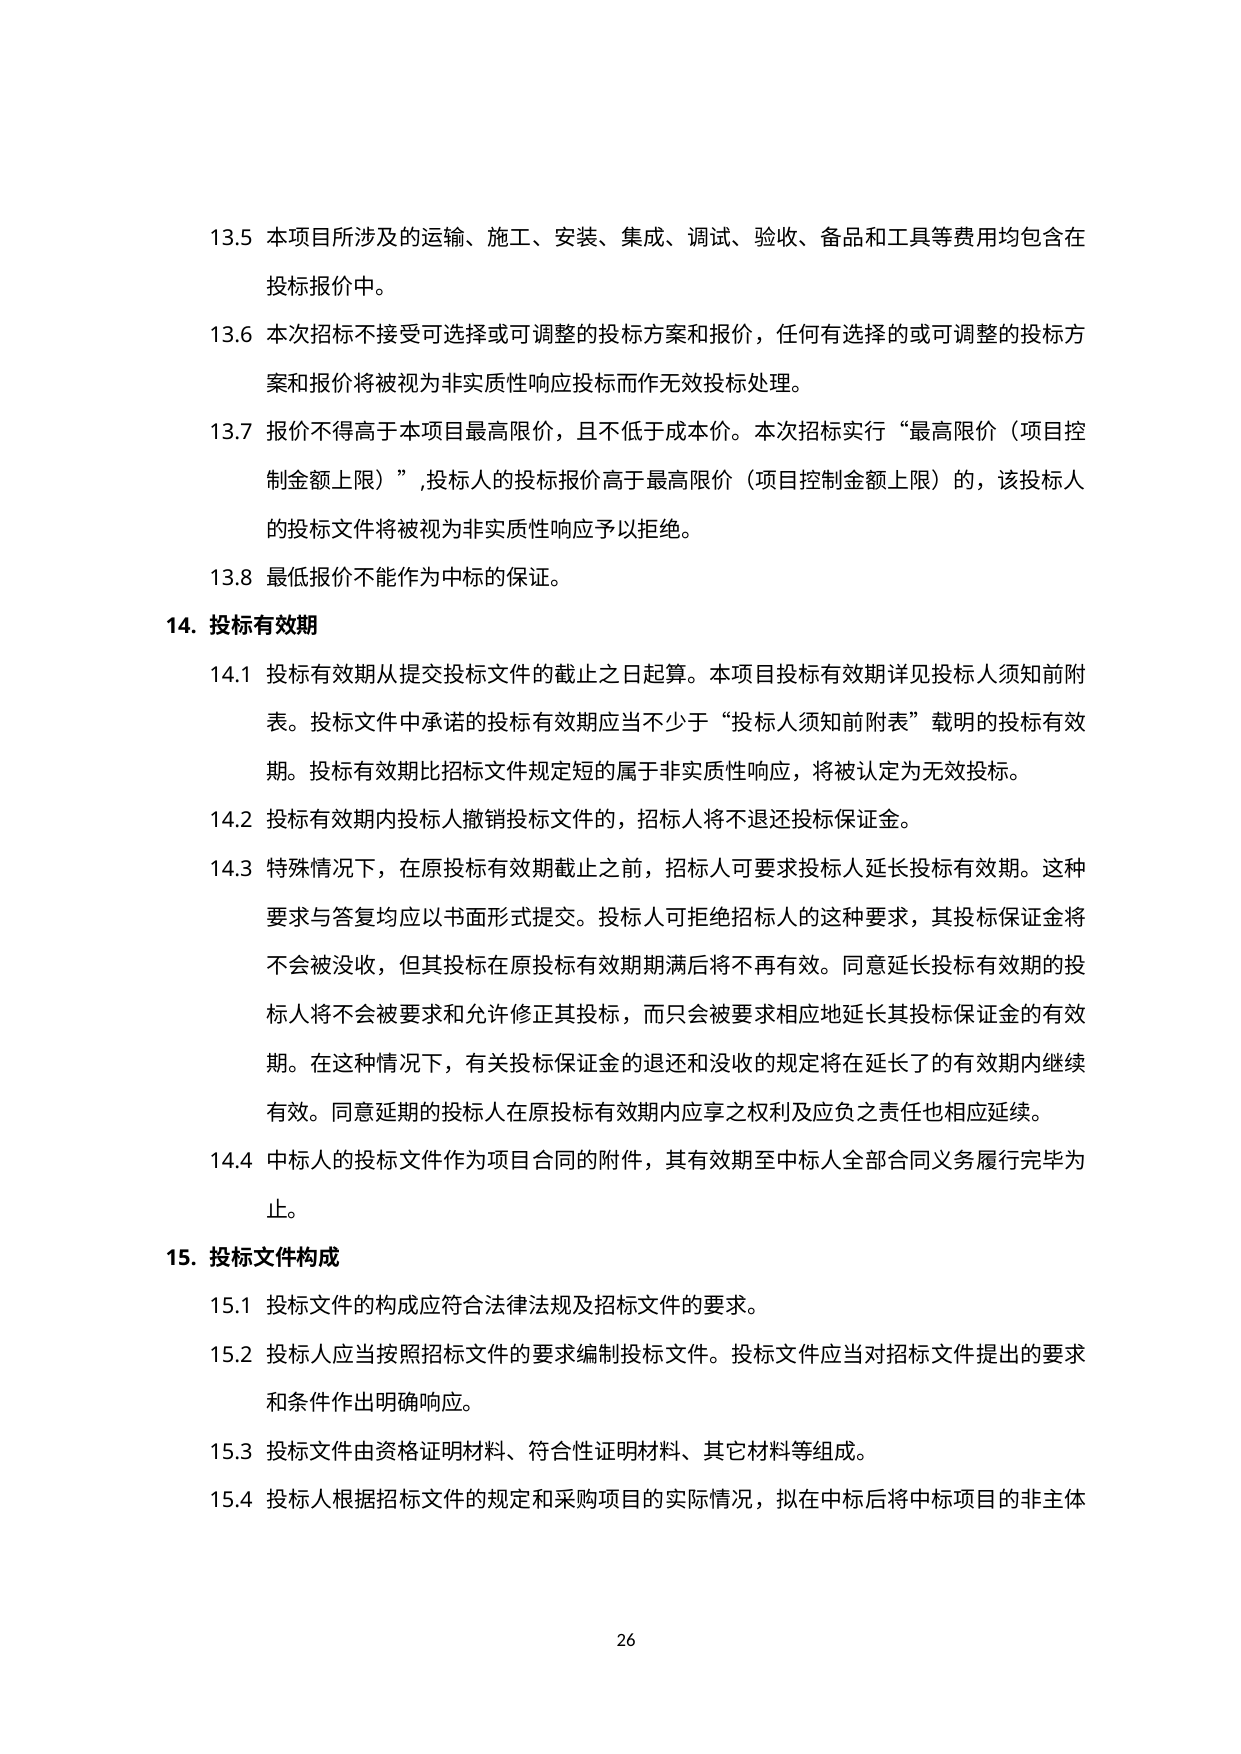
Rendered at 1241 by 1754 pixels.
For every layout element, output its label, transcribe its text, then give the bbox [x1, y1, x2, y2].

list 投标文件的构成应符合法律法规及招标文件的要求。 [209, 1288, 1087, 1320]
list 特殊情况下，在原投标有效期截止之前，招标人可要求投标人延长投标有效期。这种要求与答复均应以书面形式提交。投标人可拒绝招标人的这种要求，其投标保证金将不会被没收，但其投标在原投标有效期期满后将不再有效。同意延长投标有效期的投标人将不会被要求和允许修正其投标，而只会被要求相应地延长其投标保证金的有效期。在这种情况下，有关投标保证金的退还和没收的规定将在延长了的有效期内继续有效。同意延期的投标人在原投标有效期内应享之权利及应负之责任也相应延续。 [209, 850, 1087, 1127]
list 投标有效期 [165, 608, 1087, 640]
list 投标有效期从提交投标文件的截止之日起算。本项目投标有效期详见投标人须知前附表。投标文件中承诺的投标有效期应当不少于“投标人须知前附表”载明的投标有效期。投标有效期比招标文件规定短的属于非实质性响应，将被认定为无效投标。 [209, 656, 1087, 786]
list 本项目所涉及的运输、施工、安装、集成、调试、验收、备品和工具等费用均包含在投标报价中。 [209, 219, 1087, 301]
list 中标人的投标文件作为项目合同的附件，其有效期至中标人全部合同义务履行完毕为止。 [209, 1142, 1087, 1224]
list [209, 1482, 1087, 1514]
list 本次招标不接受可选择或可调整的投标方案和报价，任何有选择的或可调整的投标方案和报价将被视为非实质性响应投标而作无效投标处理。 [209, 317, 1087, 398]
list 投标人应当按照招标文件的要求编制投标文件。投标文件应当对招标文件提出的要求和条件作出明确响应。 [209, 1336, 1087, 1417]
list 最低报价不能作为中标的保证。 [209, 559, 1087, 592]
list 报价不得高于本项目最高限价，且不低于成本价。本次招标实行“最高限价（项目控制金额上限）”,投标人的投标报价高于最高限价（项目控制金额上限）的，该投标人的投标文件将被视为非实质性响应予以拒绝。 [209, 414, 1087, 544]
list 投标文件由资格证明材料、符合性证明材料、其它材料等组成。 [209, 1433, 1087, 1466]
list 投标文件构成 [165, 1239, 1087, 1272]
list 投标有效期内投标人撤销投标文件的，招标人将不退还投标保证金。 [209, 802, 1087, 834]
